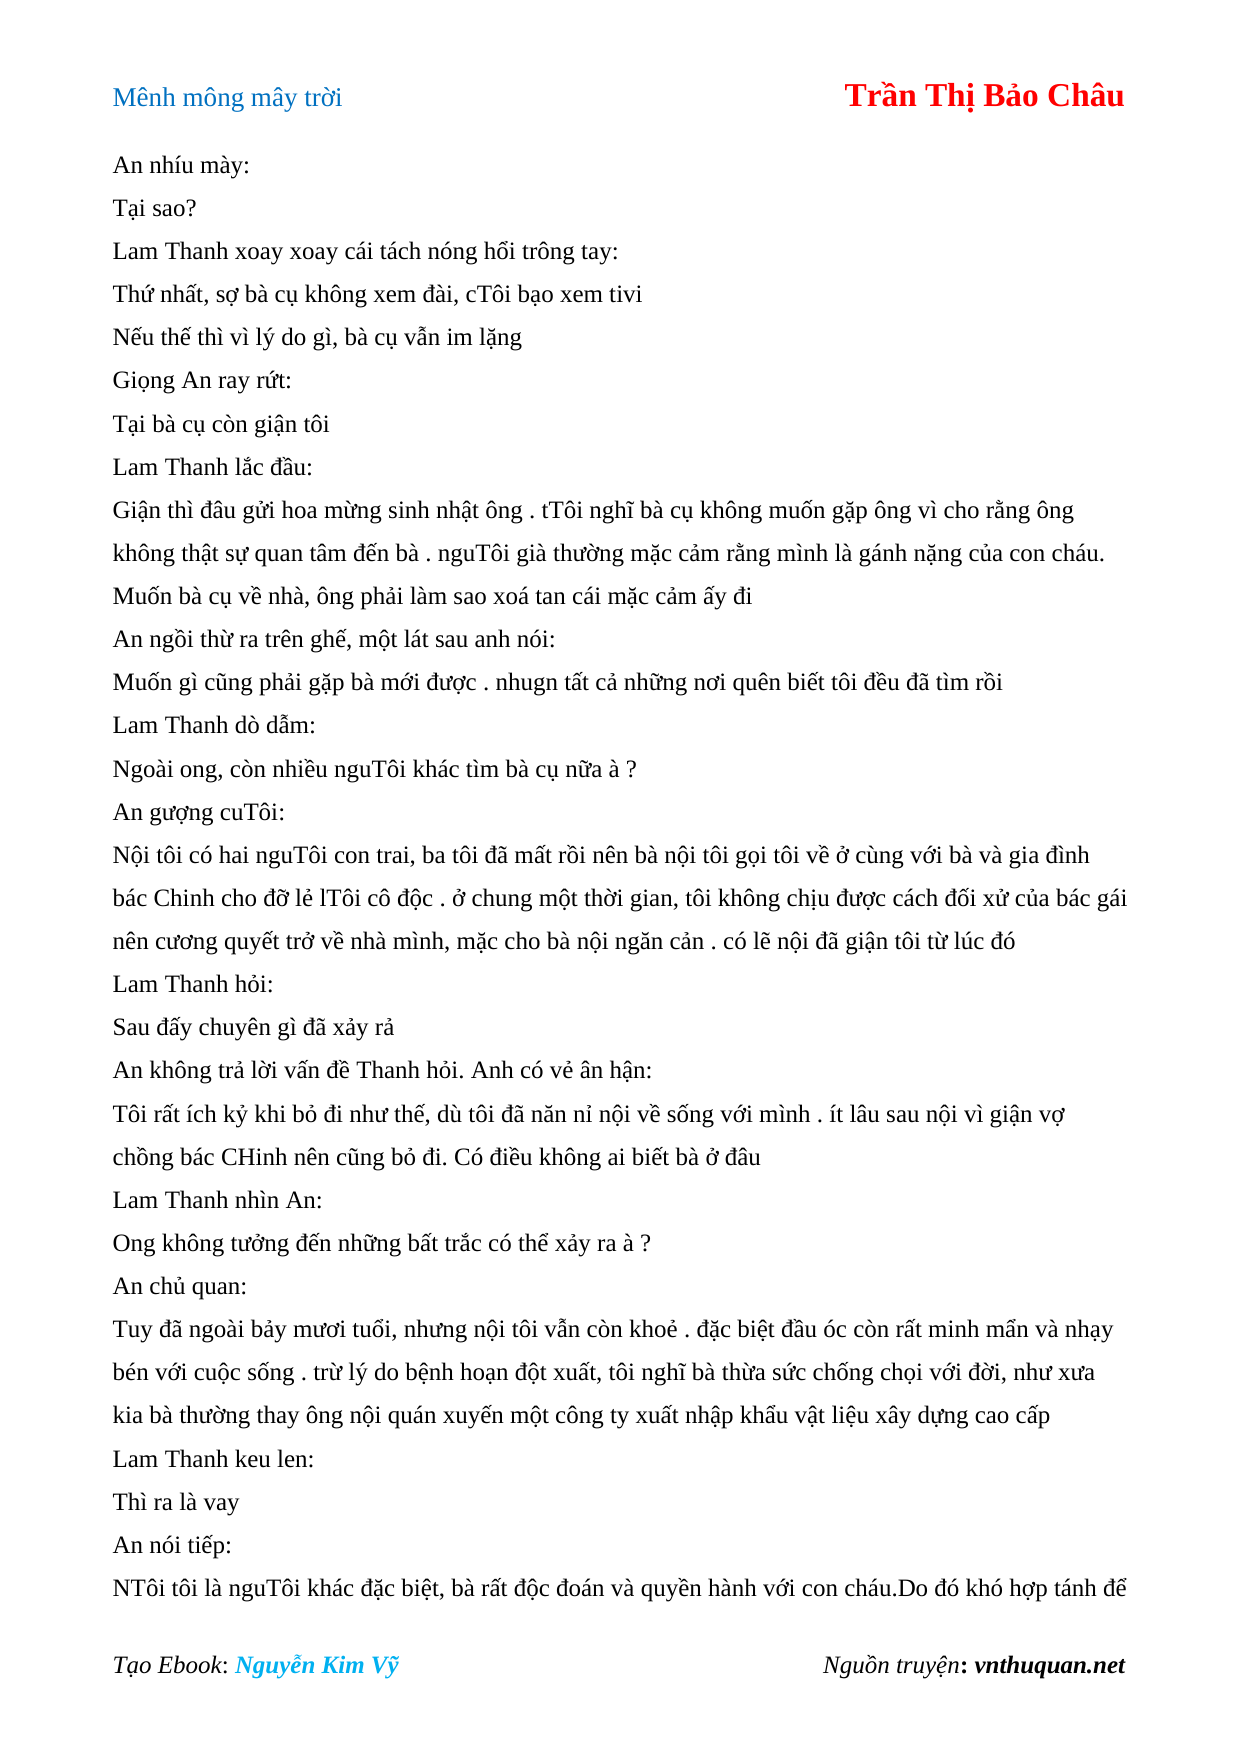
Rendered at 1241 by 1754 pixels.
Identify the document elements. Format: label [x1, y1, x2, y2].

text [112, 150, 1128, 1602]
